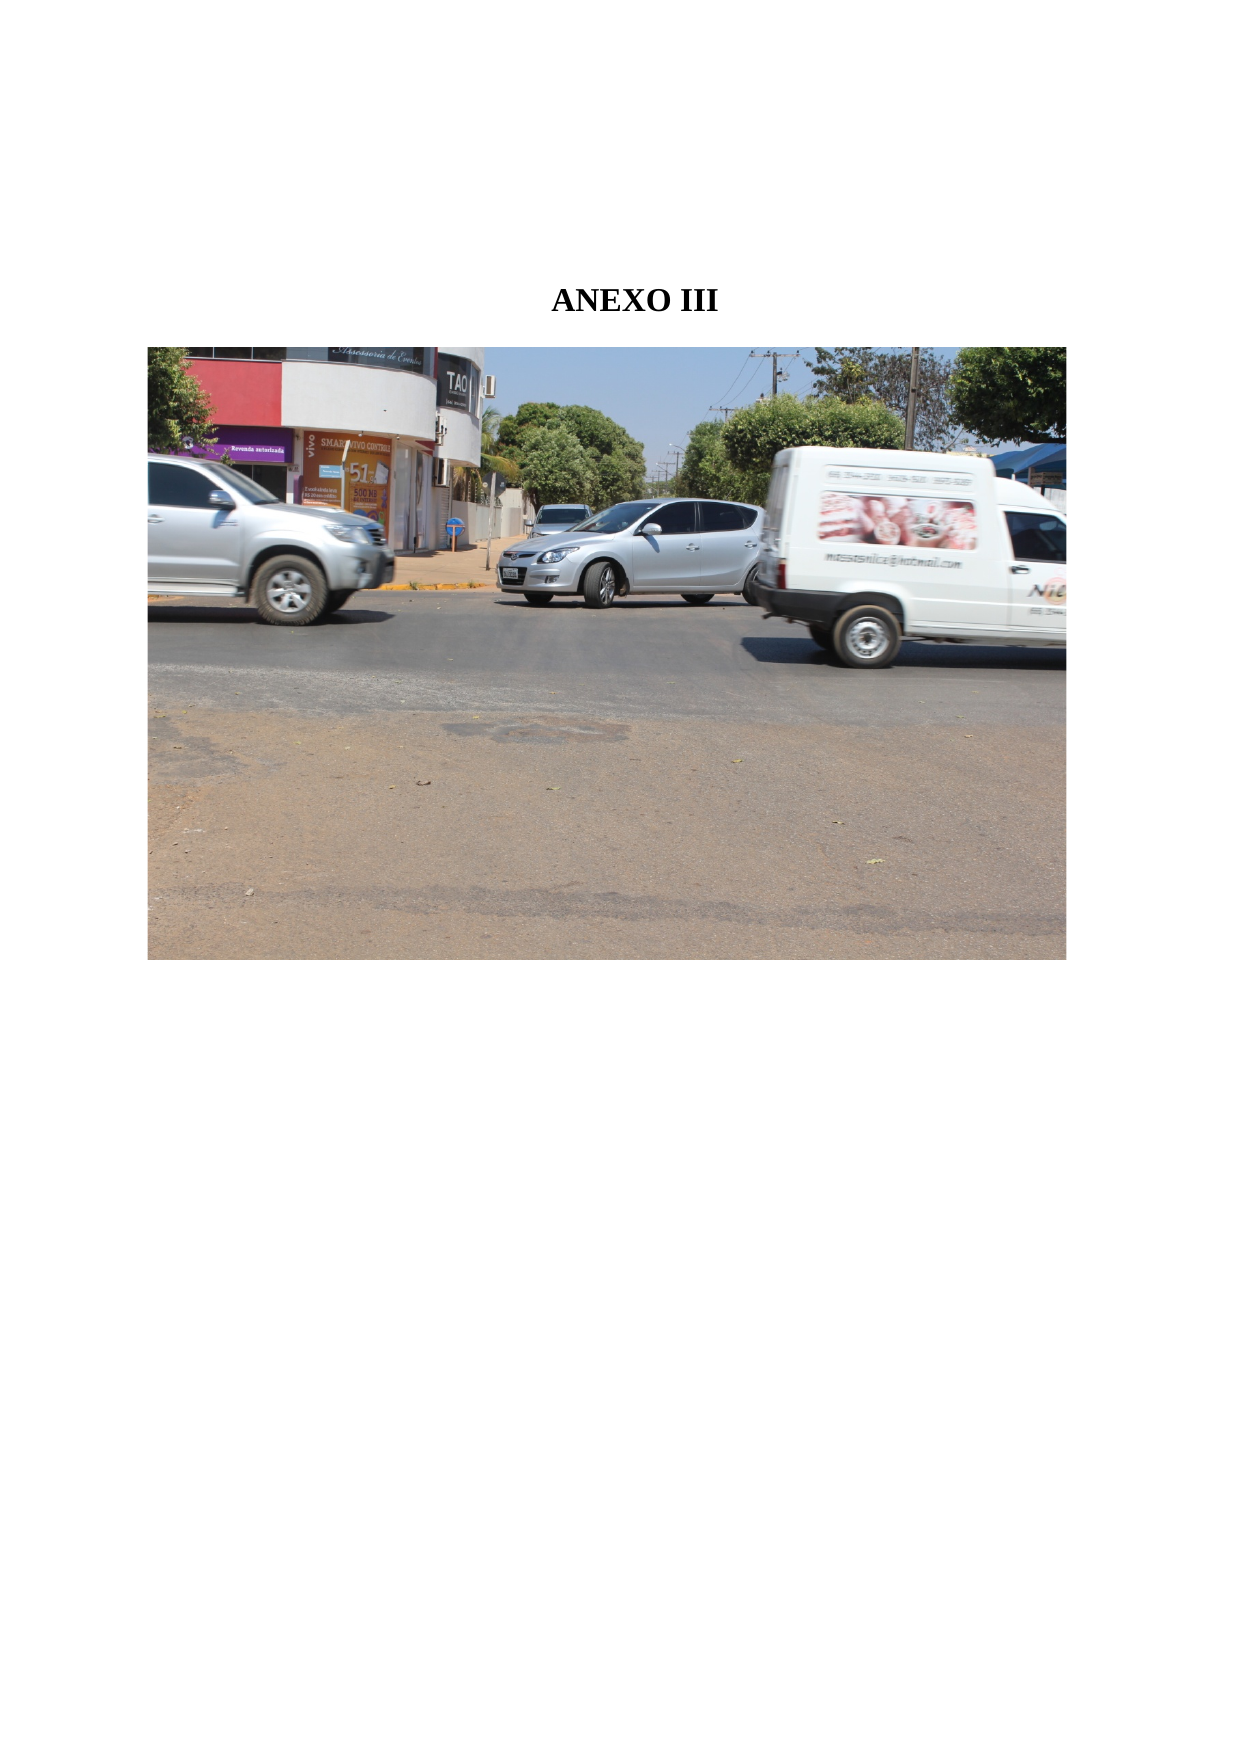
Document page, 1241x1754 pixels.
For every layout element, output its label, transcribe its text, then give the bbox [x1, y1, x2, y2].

picture [147, 347, 1067, 960]
list ANEXO III [148, 281, 1122, 319]
